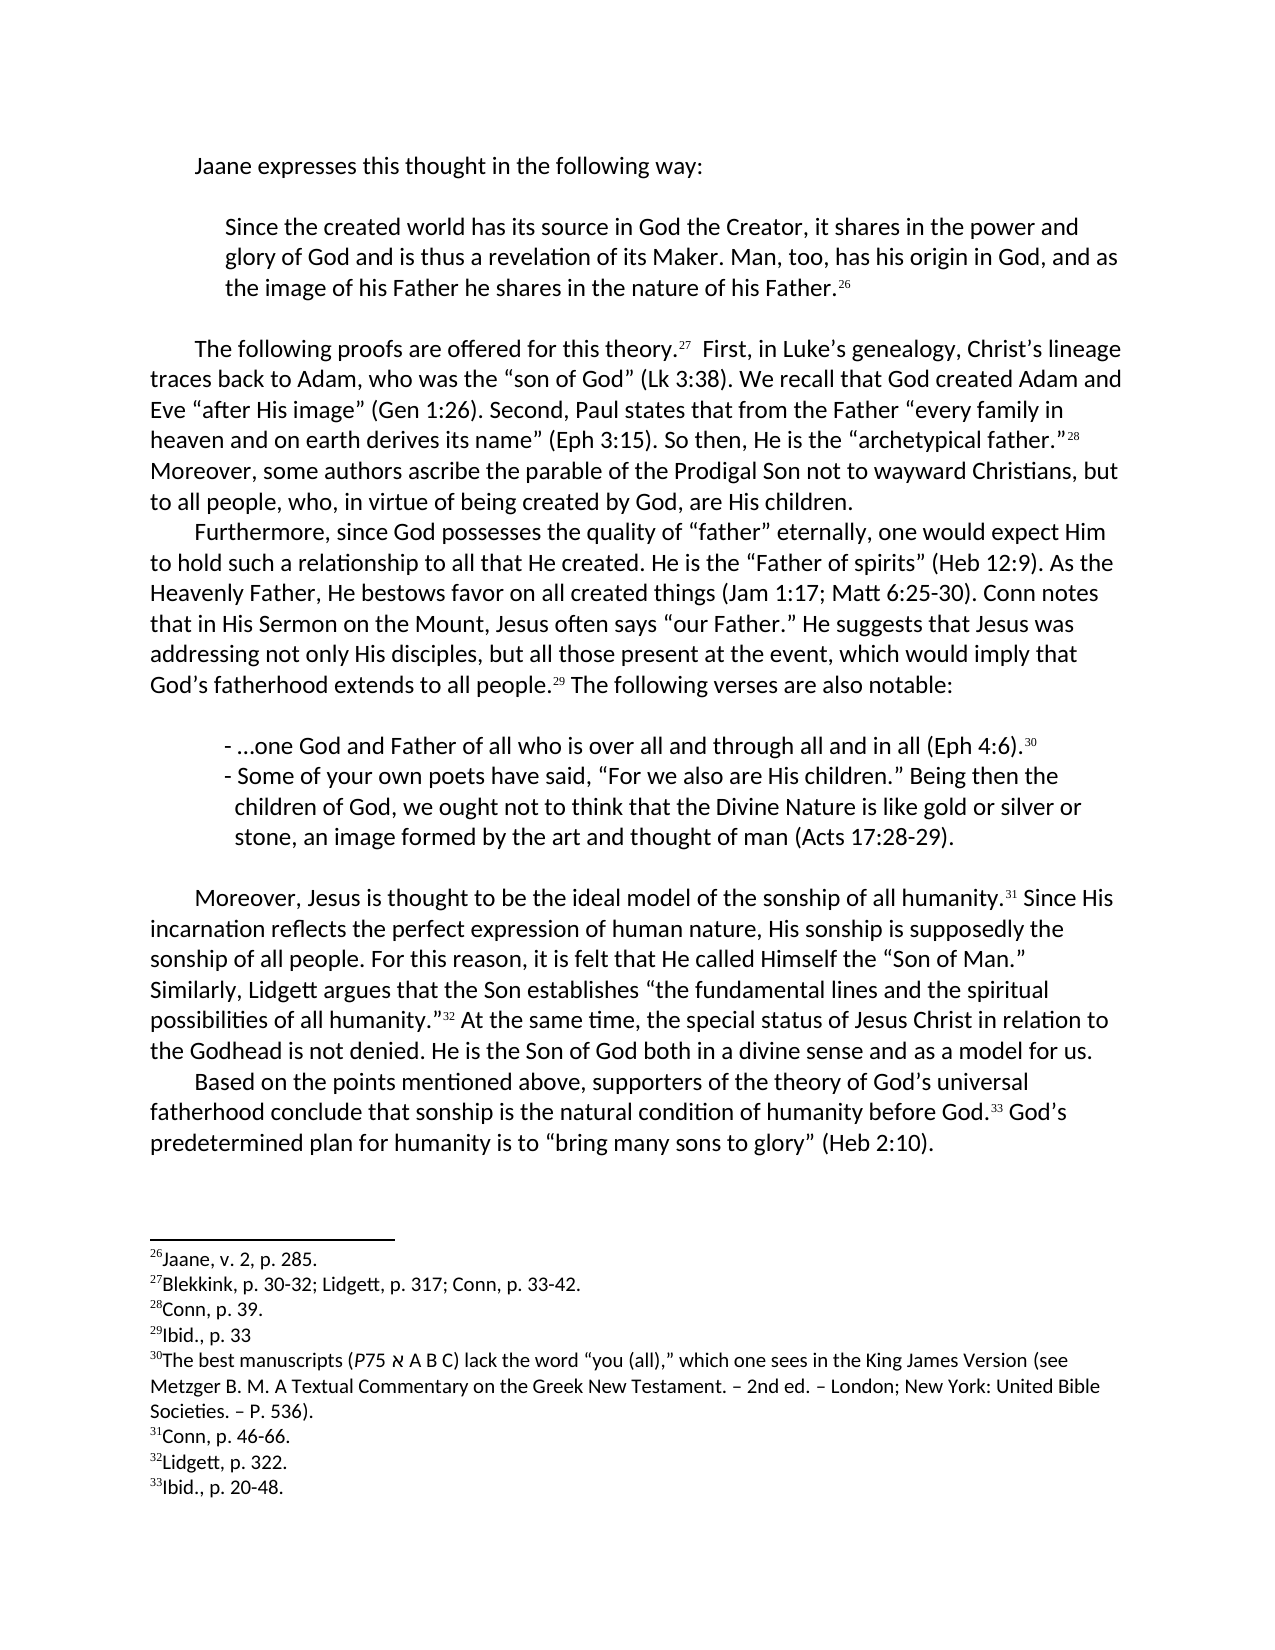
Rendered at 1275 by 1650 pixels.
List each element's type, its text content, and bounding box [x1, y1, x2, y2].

text Based on the points mentioned above, supporters of the theory of God’s universal fatherhood conclude that sonship is the natural condition of humanity before God. God’s predetermined plan for humanity is to “bring many sons to glory” (Heb 2:10). [150, 1066, 1125, 1157]
text Moreover, Jesus is thought to be the ideal model of the sonship of all humanity. Since His incarnation reflects the perfect expression of human nature, His sonship is supposedly the sonship of all people. For this reason, it is felt that He called Himself the “Son of Man.” Similarly, Lidgett argues that the Son establishes “the fundamental lines and the spiritual possibilities of all humanity.” At the same time, the special status of Jesus Christ in relation to the Godhead is not denied. He is the Son of God both in a divine sense and as a model for us. [150, 882, 1125, 1066]
text - …one God and Father of all who is over all and through all and in all (Eph 4:6). [224, 730, 1125, 760]
text Furthermore, since God possesses the quality of “father” eternally, one would expect Him to hold such a relationship to all that He created. He is the “Father of spirits” (Heb 12:9). As the Heavenly Father, He bestows favor on all created things (Jam 1:17; Matt 6:25-30). Conn notes that in His Sermon on the Mount, Jesus often says “our Father.” He suggests that Jesus was addressing not only His disciples, but all those present at the event, which would imply that God’s fatherhood extends to all people. The following verses are also notable: [150, 516, 1125, 699]
text Jaane expresses this thought in the following way: [150, 150, 1125, 181]
text - Some of your own poets have said, “For we also are His children.” Being then the children of God, we ought not to think that the Divine Nature is like gold or silver or stone, an image formed by the art and thought of man (Acts 17:28-29). [224, 760, 1125, 852]
text The following proofs are offered for this theory. First, in Luke’s genealogy, Christ’s lineage traces back to Adam, who was the “son of God” (Lk 3:38). We recall that God created Adam and Eve “after His image” (Gen 1:26). Second, Paul states that from the Father “every family in heaven and on earth derives its name” (Eph 3:15). So then, He is the “archetypical father.” Moreover, some authors ascribe the parable of the Prodigal Son not to wayward Christians, but to all people, who, in virtue of being created by God, are His children. [150, 333, 1125, 516]
text Since the created world has its source in God the Creator, it shares in the power and glory of God and is thus a revelation of its Maker. Man, too, has his origin in God, and as the image of his Father he shares in the nature of his Father. [225, 211, 1125, 303]
